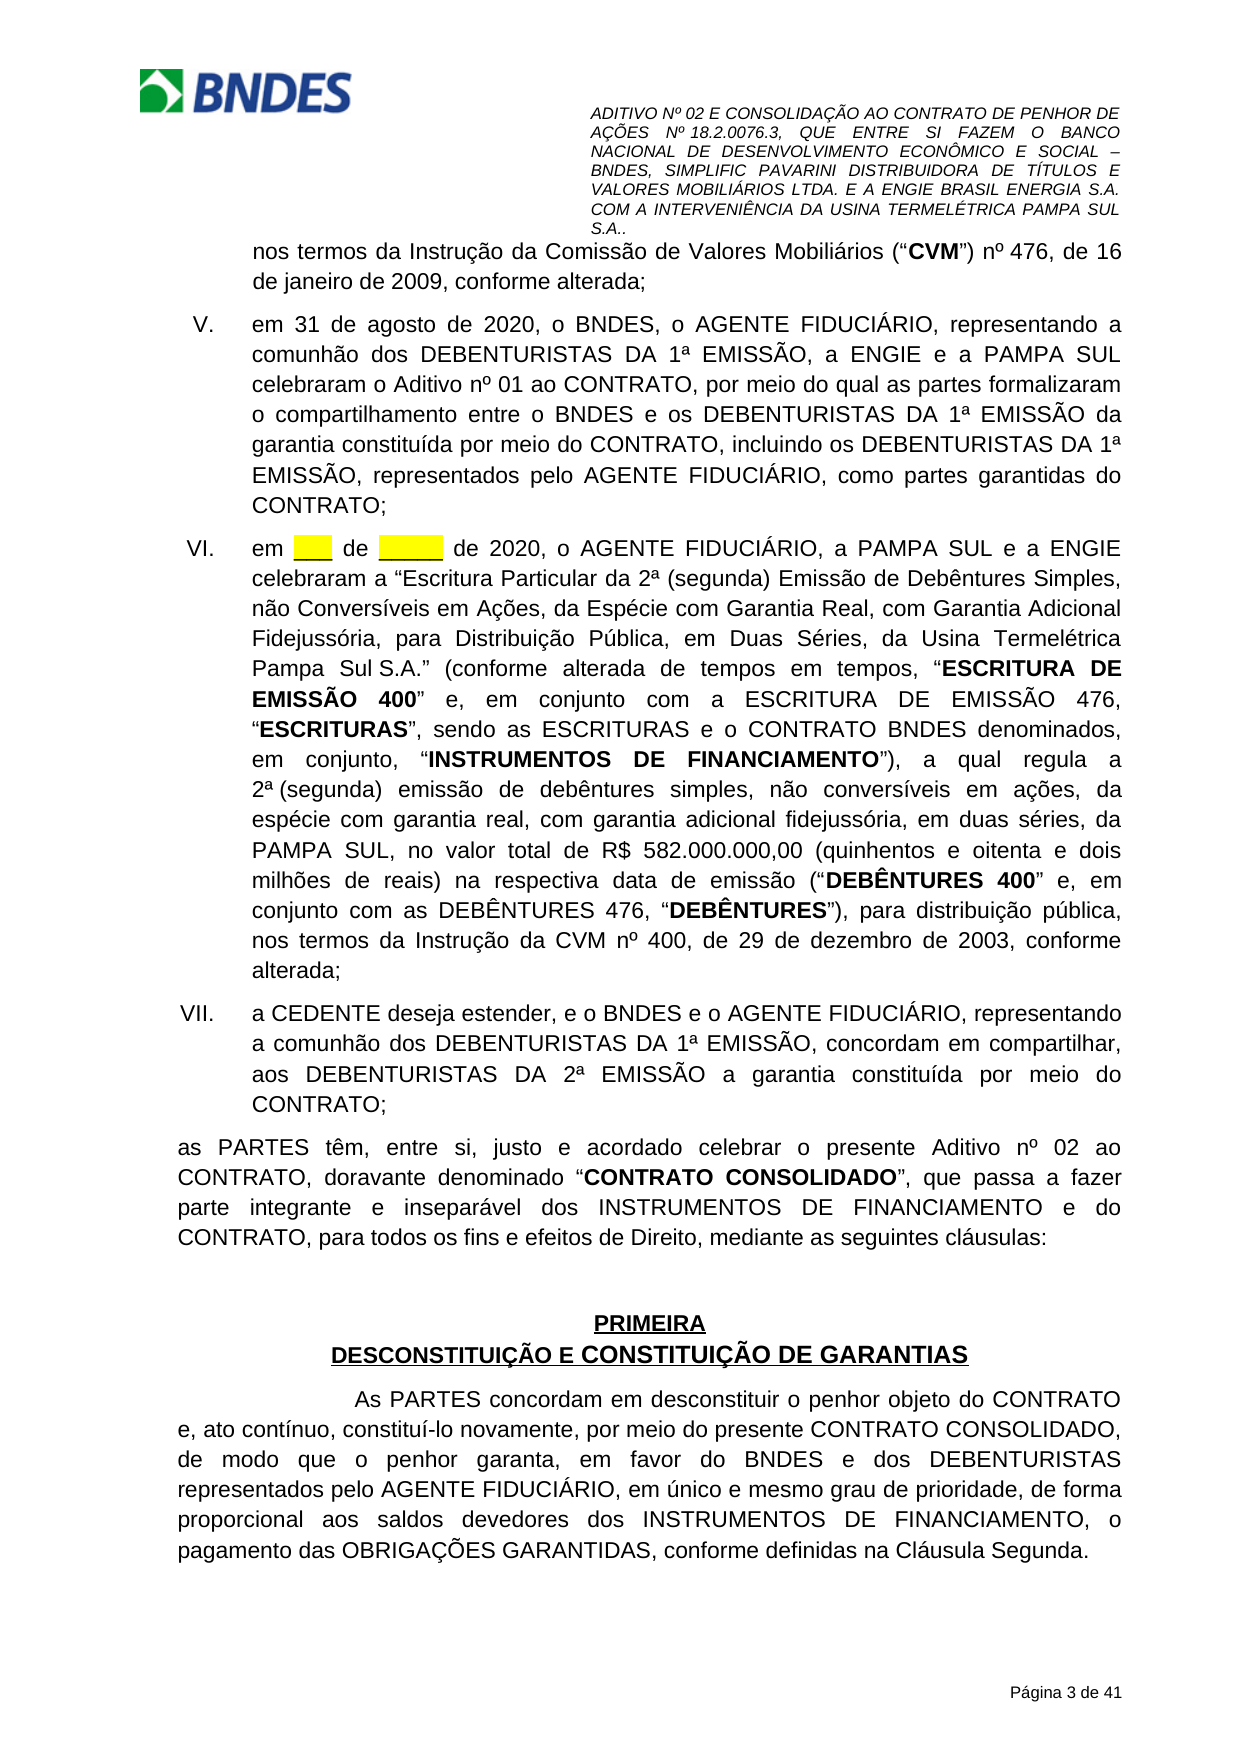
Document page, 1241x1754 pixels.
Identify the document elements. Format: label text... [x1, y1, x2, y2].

picture [140, 69, 353, 115]
text as PARTES têm, entre si, justo e acordado celebrar o presente Aditivo nº 02 ao CONTRATO, doravante denominado “CONTRATO CONSOLIDADO”, que passa a fazer parte integrante e inseparável dos INSTRUMENTOS DE FINANCIAMENTO e do CONTRATO, para todos os fins e efeitos de Direito, mediante as seguintes cláusulas: [177, 1133, 1122, 1250]
text PRIMEIRA DESCONSTITUIÇÃO E CONSTITUIÇÃO DE GARANTIAS [177, 1309, 1122, 1369]
text As PARTES concordam em desconstituir o penhor objeto do CONTRATO e, ato contínuo, constituí-lo novamente, por meio do presente CONTRATO CONSOLIDADO, de modo que o penhor garanta, em favor do BNDES e dos DEBENTURISTAS representados pelo AGENTE FIDUCIÁRIO, em único e mesmo grau de prioridade, de forma proporcional aos saldos devedores dos INSTRUMENTOS DE FINANCIAMENTO, o pagamento das OBRIGAÇÕES GARANTIDAS, conforme definidas na Cláusula Segunda. [177, 1386, 1122, 1563]
list a CEDENTE deseja estender, e o BNDES e o AGENTE FIDUCIÁRIO, representando a comunhão dos DEBENTURISTAS DA 1ª EMISSÃO, concordam em compartilhar, aos DEBENTURISTAS DA 2ª EMISSÃO a garantia constituída por meio do CONTRATO; [214, 1000, 1122, 1117]
list em ___ de _____ de 2020, o AGENTE FIDUCIÁRIO, a PAMPA SUL e a ENGIE celebraram a “Escritura Particular da 2ª (segunda) Emissão de Debêntures Simples, não Conversíveis em Ações, da Espécie com Garantia Real, com Garantia Adicional Fidejussória, para Distribuição Pública, em Duas Séries, da Usina Termelétrica Pampa Sul S.A.” (conforme alterada de tempos em tempos, “ESCRITURA DE EMISSÃO 400” e, em conjunto com a ESCRITURA DE EMISSÃO 476, “ESCRITURAS”, sendo as ESCRITURAS e o CONTRATO BNDES denominados, em conjunto, “INSTRUMENTOS DE FINANCIAMENTO”), a qual regula a 2ª (segunda) emissão de debêntures simples, não conversíveis em ações, da espécie com garantia real, com garantia adicional fidejussória, em duas séries, da PAMPA SUL, no valor total de R$ 582.000.000,00 (quinhentos e oitenta e dois milhões de reais) na respectiva data de emissão (“DEBÊNTURES 400” e, em conjunto com as DEBÊNTURES 476, “DEBÊNTURES”), para distribuição pública, nos termos da Instrução da CVM nº 400, de 29 de dezembro de 2003, conforme alterada; [214, 534, 1122, 984]
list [215, 238, 1122, 294]
list em 31 de agosto de 2020, o BNDES, o AGENTE FIDUCIÁRIO, representando a comunhão dos DEBENTURISTAS DA 1ª EMISSÃO, a ENGIE e a PAMPA SUL celebraram o Aditivo nº 01 ao CONTRATO, por meio do qual as partes formalizaram o compartilhamento entre o BNDES e os DEBENTURISTAS DA 1ª EMISSÃO da garantia constituída por meio do CONTRATO, incluindo os DEBENTURISTAS DA 1ª EMISSÃO, representados pelo AGENTE FIDUCIÁRIO, como partes garantidas do CONTRATO; [214, 311, 1122, 518]
